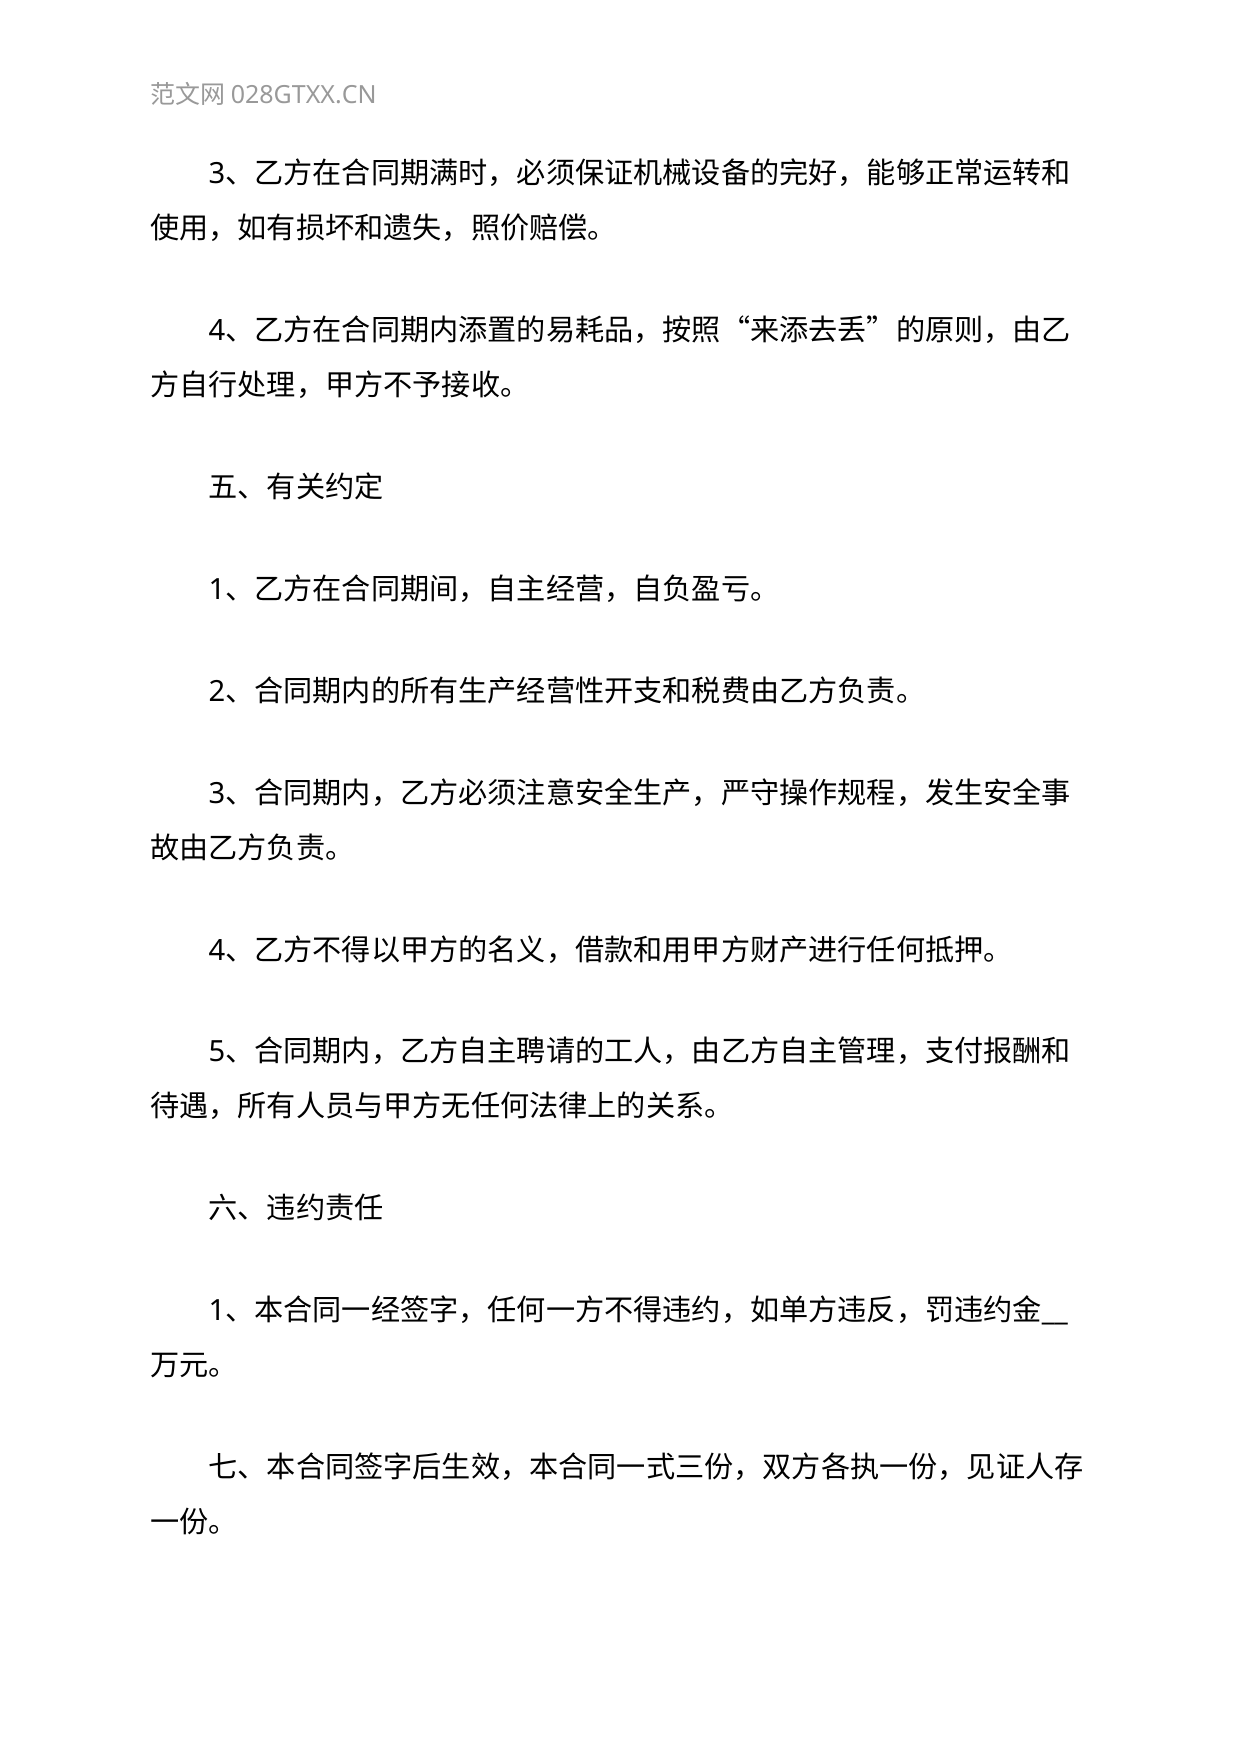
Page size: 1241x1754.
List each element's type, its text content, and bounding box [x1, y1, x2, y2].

text 4、乙方在合同期内添置的易耗品，按照“来添去丢”的原则，由乙方自行处理，甲方不予接收。 [150, 307, 1090, 404]
text 五、有关约定 [150, 463, 1090, 506]
text 六、违约责任 [150, 1185, 1090, 1227]
text 2、合同期内的所有生产经营性开支和税费由乙方负责。 [150, 667, 1090, 710]
text 3、乙方在合同期满时，必须保证机械设备的完好，能够正常运转和使用，如有损坏和遗失，照价赔偿。 [150, 150, 1090, 247]
text 3、合同期内，乙方必须注意安全生产，严守操作规程，发生安全事故由乙方负责。 [150, 769, 1090, 867]
text 5、合同期内，乙方自主聘请的工人，由乙方自主管理，支付报酬和待遇，所有人员与甲方无任何法律上的关系。 [150, 1028, 1090, 1125]
text 4、乙方不得以甲方的名义，借款和用甲方财产进行任何抵押。 [150, 926, 1090, 968]
text 1、乙方在合同期间，自主经营，自负盈亏。 [150, 565, 1090, 608]
text 七、本合同签字后生效，本合同一式三份，双方各执一份，见证人存一份。 [150, 1443, 1090, 1541]
text 1、本合同一经签字，任何一方不得违约，如单方违反，罚违约金__万元。 [150, 1287, 1090, 1384]
